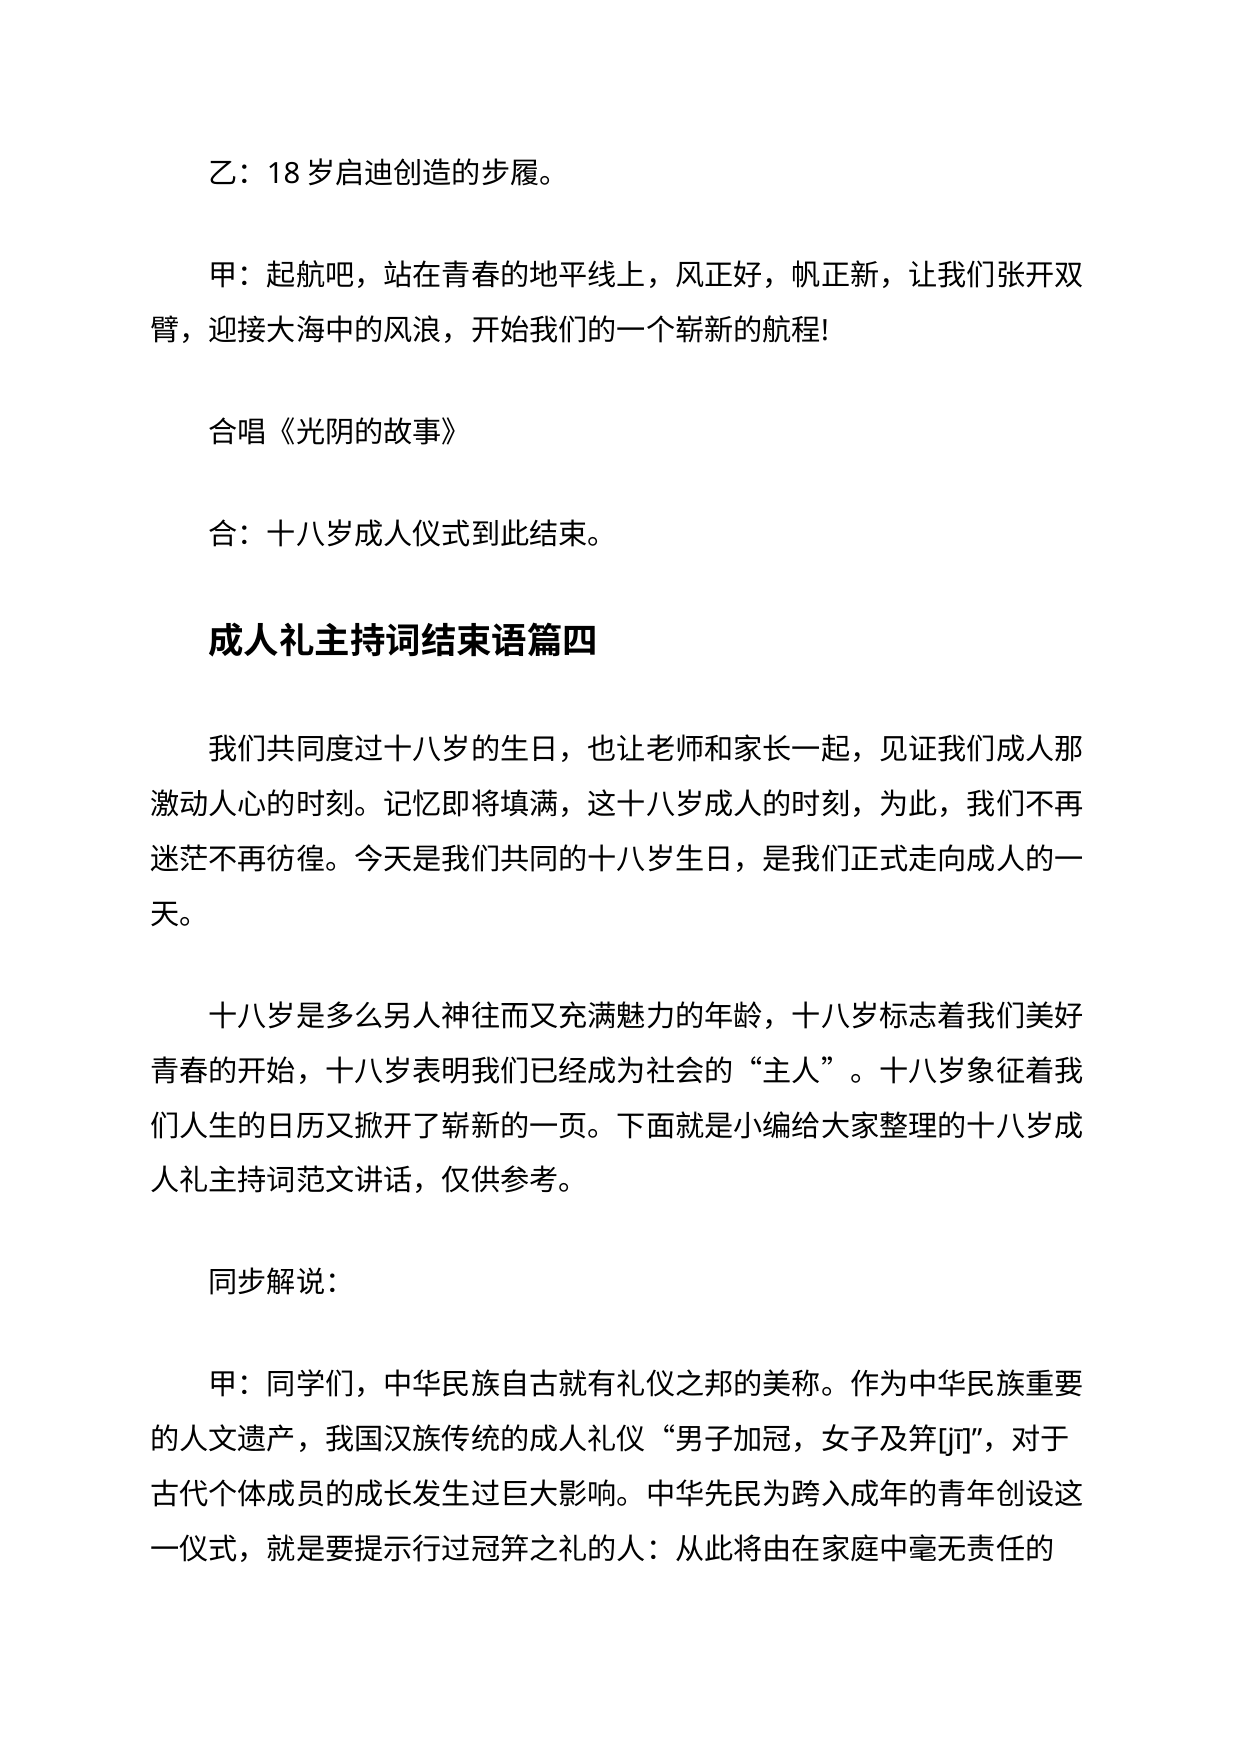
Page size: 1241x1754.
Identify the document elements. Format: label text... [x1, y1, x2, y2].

text 甲：起航吧，站在青春的地平线上，风正好，帆正新，让我们张开双臂，迎接大海中的风浪，开始我们的一个崭新的航程! [150, 252, 1090, 349]
text 合唱《光阴的故事》 [150, 409, 1090, 451]
text 乙：18岁启迪创造的步履。 [150, 150, 1090, 192]
text 十八岁是多么另人神往而又充满魅力的年龄，十八岁标志着我们美好青春的开始，十八岁表明我们已经成为社会的“主人”。十八岁象征着我们人生的日历又掀开了崭新的一页。下面就是小编给大家整理的十八岁成人礼主持词范文讲话，仅供参考。 [150, 992, 1090, 1199]
text 成人礼主持词结束语篇四 [150, 612, 1090, 664]
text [150, 1361, 1090, 1568]
text 同步解说： [150, 1259, 1090, 1301]
text 合：十八岁成人仪式到此结束。 [150, 511, 1090, 553]
text 我们共同度过十八岁的生日，也让老师和家长一起，见证我们成人那激动人心的时刻。记忆即将填满，这十八岁成人的时刻，为此，我们不再迷茫不再彷徨。今天是我们共同的十八岁生日，是我们正式走向成人的一天。 [150, 726, 1090, 933]
